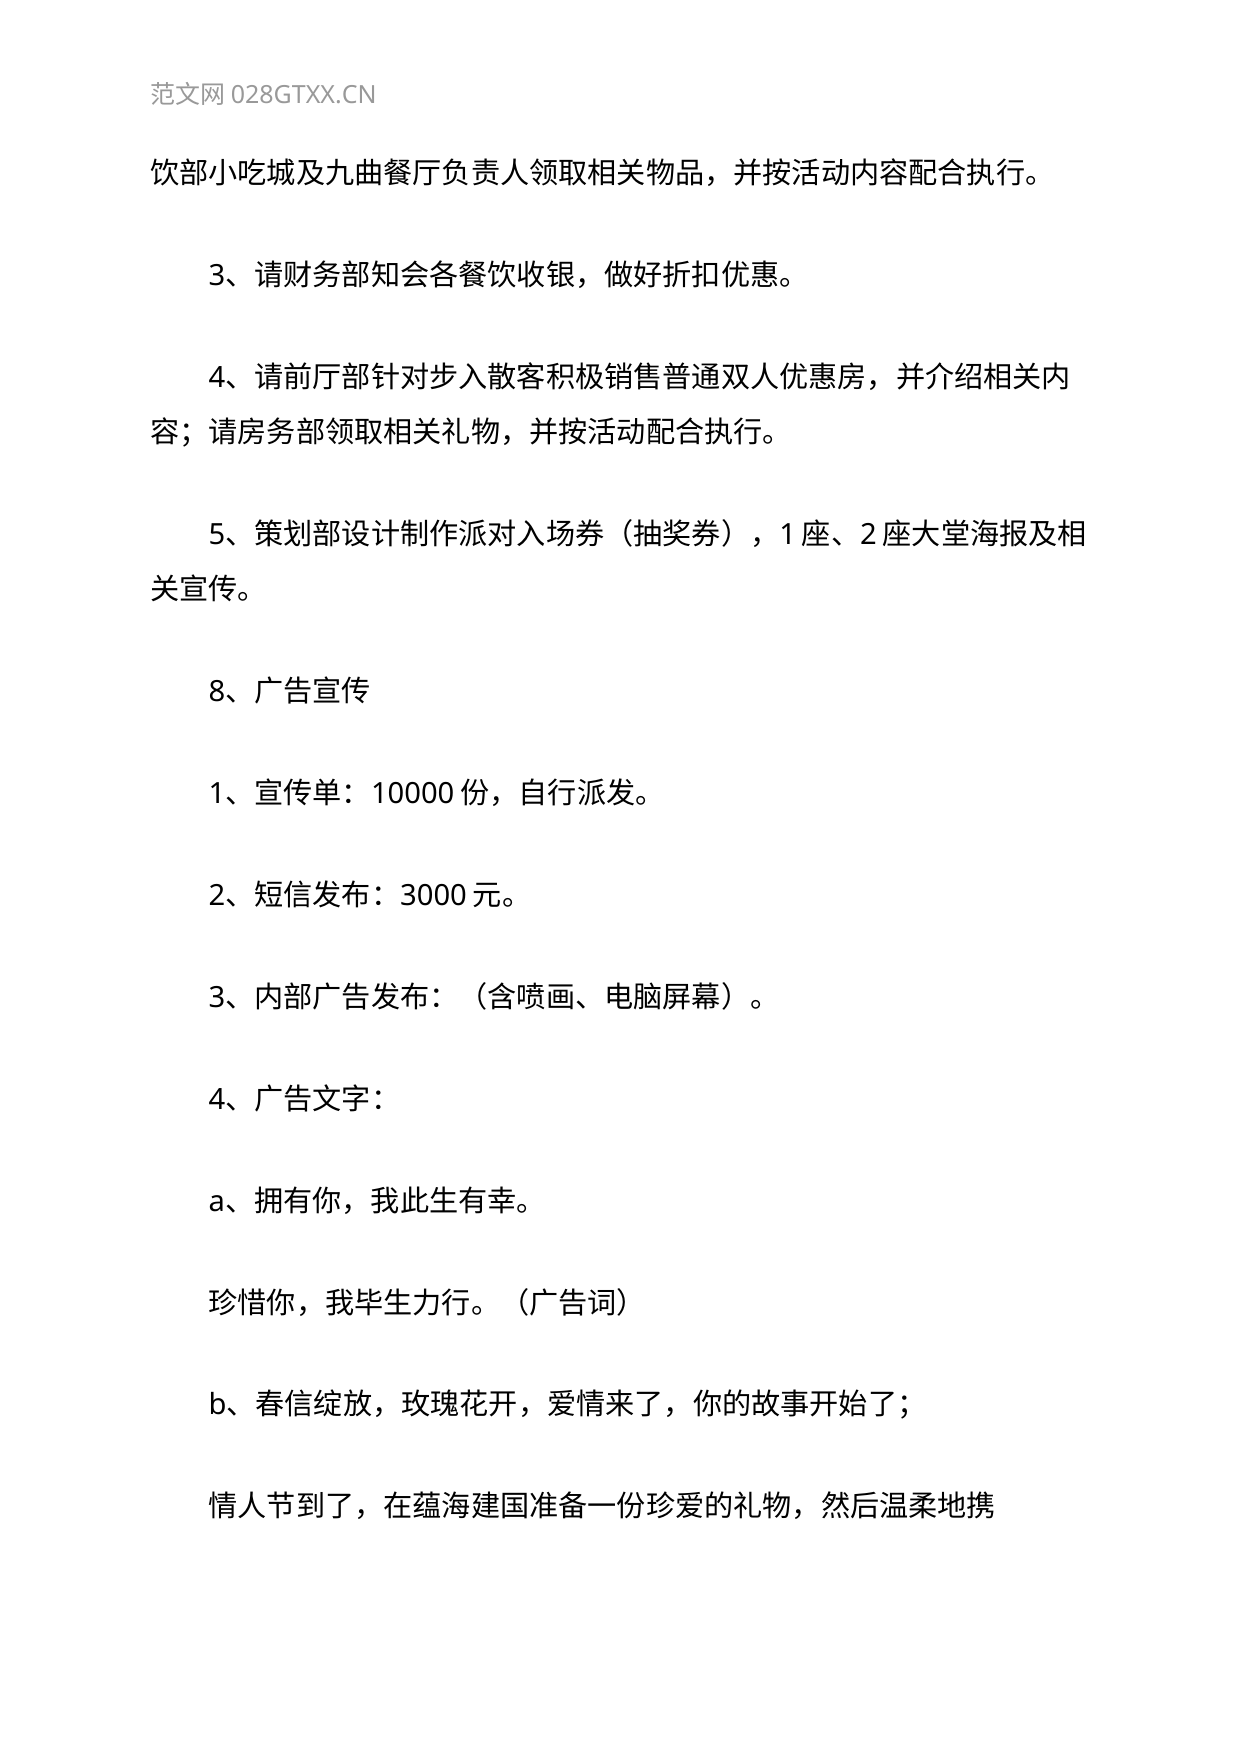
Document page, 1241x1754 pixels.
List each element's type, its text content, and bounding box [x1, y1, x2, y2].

text b、春信绽放，玫瑰花开，爱情来了，你的故事开始了； [150, 1381, 1090, 1423]
text 5、策划部设计制作派对入场券（抽奖券），1座、2座大堂海报及相关宣传。 [150, 511, 1090, 608]
text 珍惜你，我毕生力行。（广告词） [150, 1279, 1090, 1321]
text 1、宣传单：10000份，自行派发。 [150, 769, 1090, 812]
text 4、广告文字： [150, 1075, 1090, 1118]
text 3、内部广告发布：（含喷画、电脑屏幕）。 [150, 973, 1090, 1016]
text 情人节到了，在蕴海建国准备一份珍爱的礼物，然后温柔地携 [150, 1483, 1090, 1525]
text 8、广告宣传 [150, 667, 1090, 710]
text a、拥有你，我此生有幸。 [150, 1177, 1090, 1219]
text 3、请财务部知会各餐饮收银，做好折扣优惠。 [150, 252, 1090, 294]
text 2、短信发布：3000元。 [150, 871, 1090, 914]
text 4、请前厅部针对步入散客积极销售普通双人优惠房，并介绍相关内容；请房务部领取相关礼物，并按活动配合执行。 [150, 354, 1090, 451]
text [150, 150, 1090, 192]
